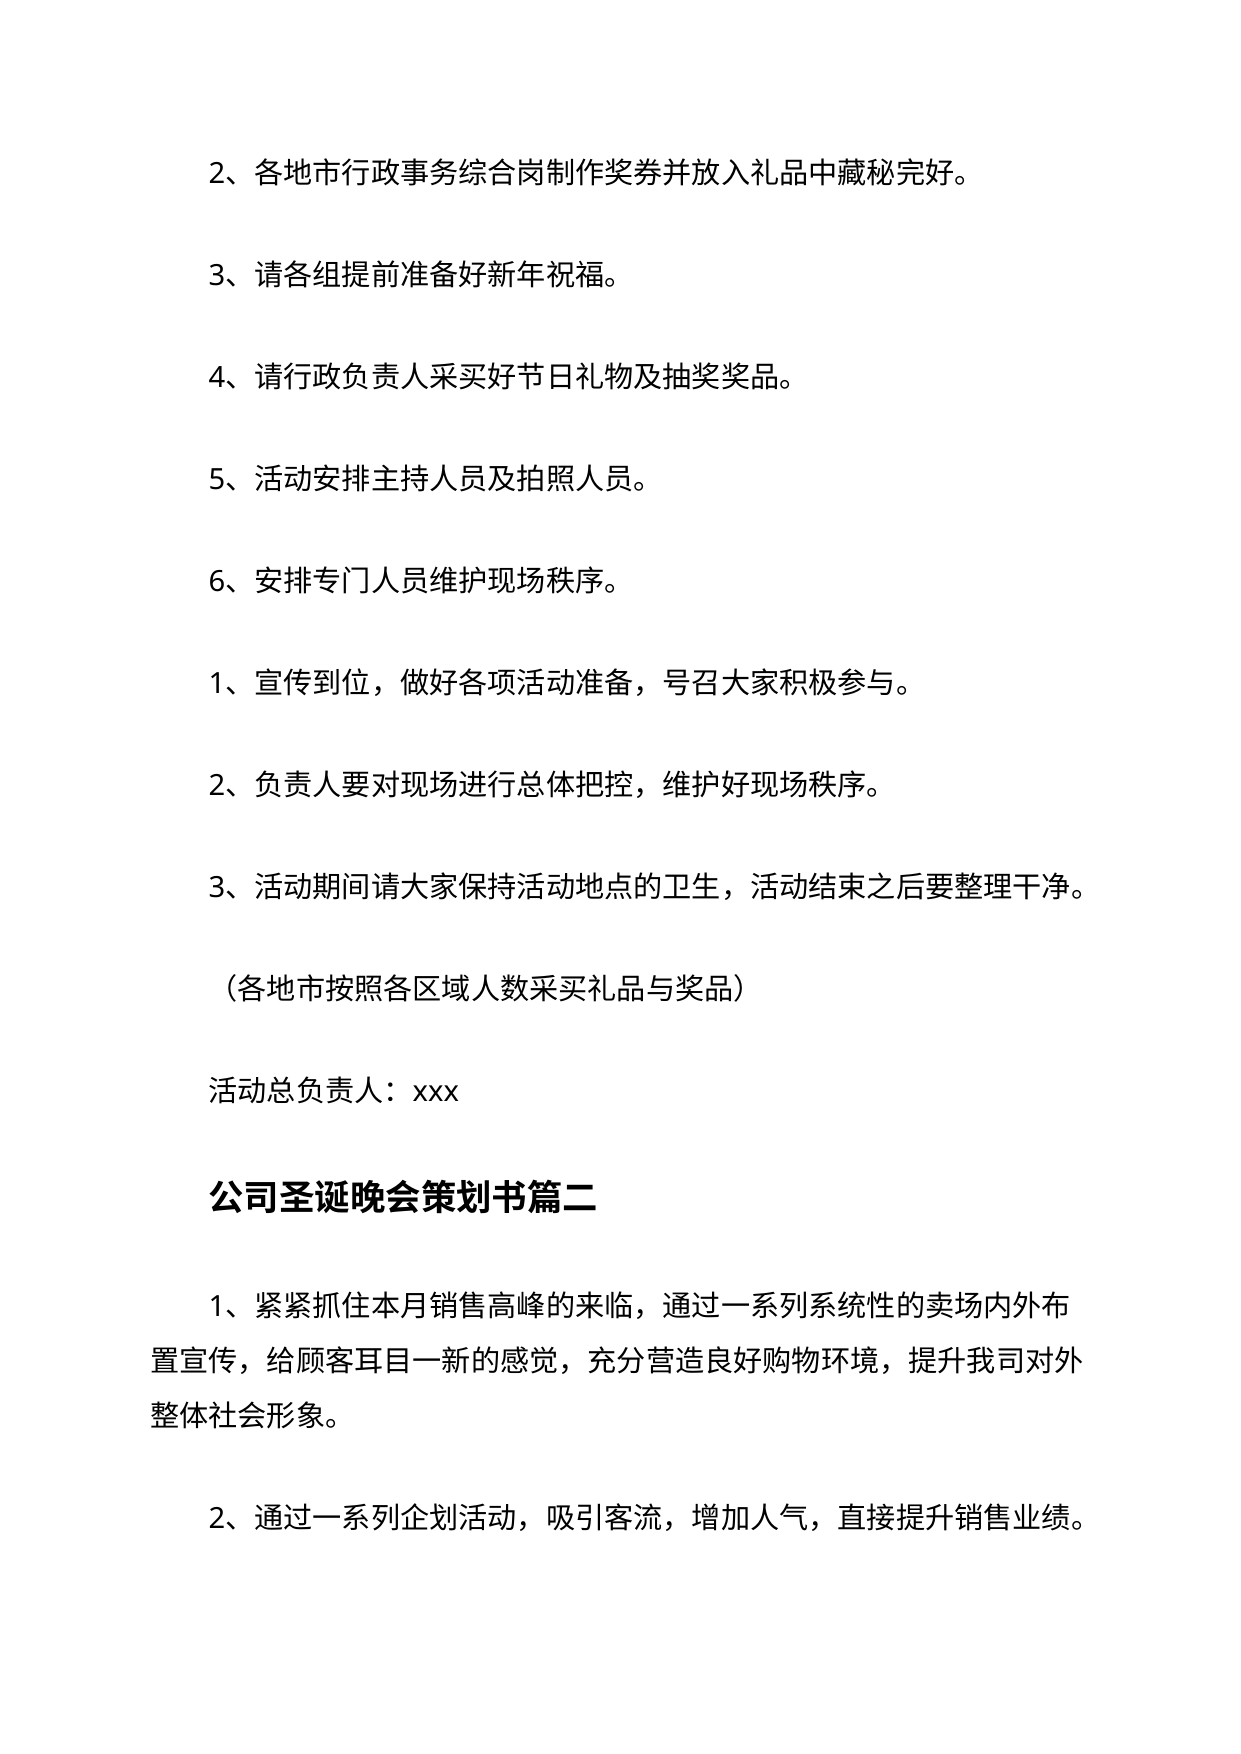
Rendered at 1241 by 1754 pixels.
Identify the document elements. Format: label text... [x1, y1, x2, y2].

text 活动总负责人：xxx [150, 1068, 1090, 1110]
text 公司圣诞晚会策划书篇二 [150, 1169, 1090, 1221]
text 1、宣传到位，做好各项活动准备，号召大家积极参与。 [150, 660, 1090, 702]
text （各地市按照各区域人数采买礼品与奖品） [150, 966, 1090, 1008]
text 3、请各组提前准备好新年祝福。 [150, 252, 1090, 294]
text 3、活动期间请大家保持活动地点的卫生，活动结束之后要整理干净。 [150, 864, 1090, 906]
text 2、负责人要对现场进行总体把控，维护好现场秩序。 [150, 762, 1090, 804]
text 4、请行政负责人采买好节日礼物及抽奖奖品。 [150, 354, 1090, 396]
text 2、各地市行政事务综合岗制作奖券并放入礼品中藏秘完好。 [150, 150, 1090, 192]
text 1、紧紧抓住本月销售高峰的来临，通过一系列系统性的卖场内外布置宣传，给顾客耳目一新的感觉，充分营造良好购物环境，提升我司对外整体社会形象。 [150, 1283, 1090, 1435]
text 2、通过一系列企划活动，吸引客流，增加人气，直接提升销售业绩。 [150, 1495, 1090, 1537]
text 5、活动安排主持人员及拍照人员。 [150, 456, 1090, 498]
text 6、安排专门人员维护现场秩序。 [150, 558, 1090, 600]
